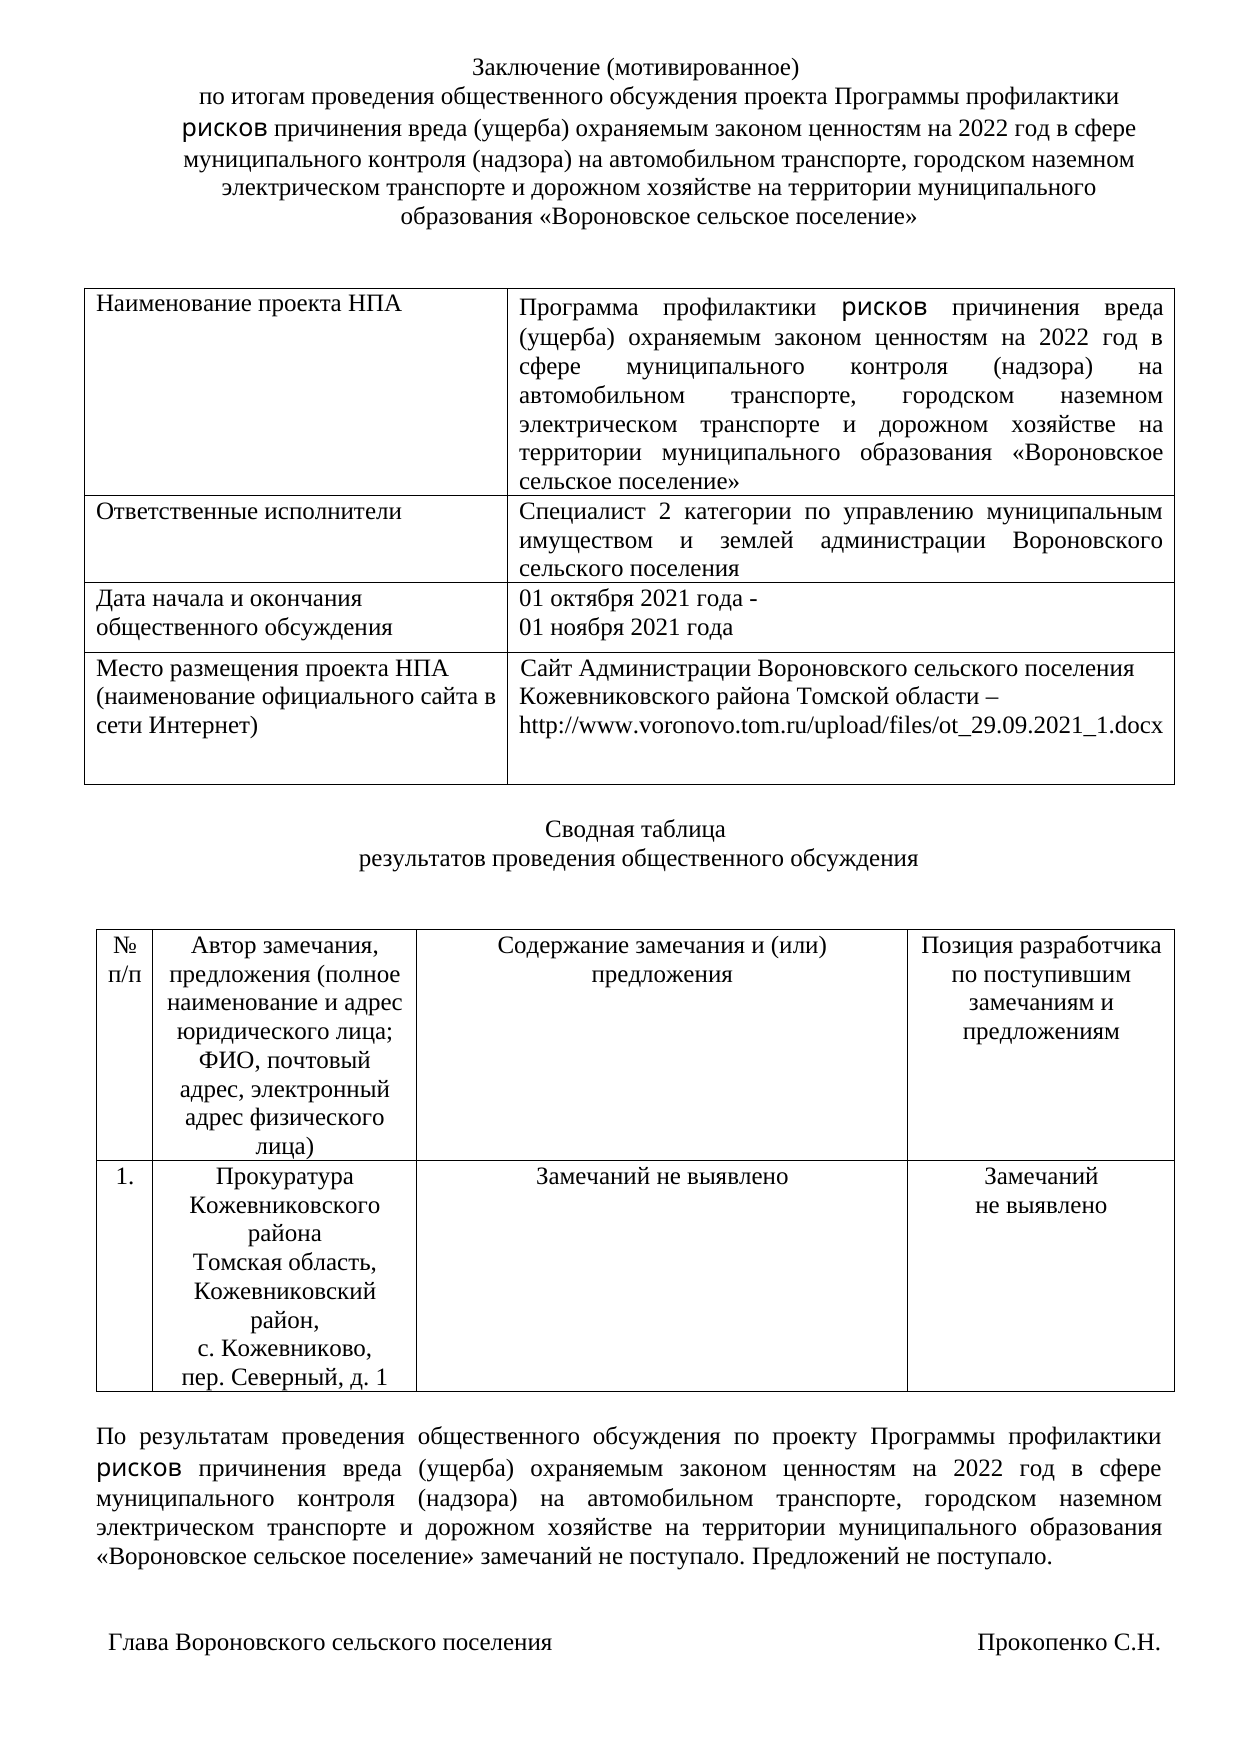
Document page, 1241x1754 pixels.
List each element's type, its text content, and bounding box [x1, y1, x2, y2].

table_cell 1. [97, 1161, 152, 1391]
table_cell Прокуратура Кожевниковского района Томская область, Кожевниковский район, с. Кожевниково, пер. Северный, д. 1 [153, 1161, 416, 1391]
text По результатам проведения общественного обсуждения по проекту Программы профилактики рисков причинения вреда (ущерба) охраняемым законом ценностям на 2022 год в сфере муниципального контроля (надзора) на автомобильном транспорте, городском наземном электрическом транспорте и дорожном хозяйстве на территории муниципального образования «Вороновское сельское поселение» замечаний не поступало. Предложений не поступало. [96, 1421, 1163, 1570]
title Заключение (мотивированное) [108, 52, 1163, 81]
title Сводная таблица [108, 814, 1163, 843]
title Глава Вороновского сельского поселения Прокопенко С.Н. [108, 1627, 1163, 1656]
table_cell Место размещения проекта НПА (наименование официального сайта в сети Интернет) [85, 653, 507, 784]
table_header № п/п [97, 930, 152, 1160]
table_cell Дата начала и окончания общественного обсуждения [85, 583, 507, 652]
table_cell Замечаний не выявлено [417, 1161, 907, 1391]
table_cell Ответственные исполнители [85, 496, 507, 582]
table_cell 01 октября 2021 года - 01 ноября 2021 года [508, 583, 1174, 652]
table_header Автор замечания, предложения (полное наименование и адрес юридического лица; ФИО, почтовый адрес, электронный адрес физического лица) [153, 930, 416, 1160]
table_header Позиция разработчика по поступившим замечаниям и предложениям [908, 930, 1174, 1160]
table_header Программа профилактики рисков причинения вреда (ущерба) охраняемым законом ценностям на 2022 год в сфере муниципального контроля (надзора) на автомобильном транспорте, городском наземном электрическом транспорте и дорожном хозяйстве на территории муниципального образования «Вороновское сельское поселение» [508, 289, 1174, 495]
title результатов проведения общественного обсуждения [108, 843, 1163, 871]
text по итогам проведения общественного обсуждения проекта Программы профилактики рисков причинения вреда (ущерба) охраняемым законом ценностям на 2022 год в сфере муниципального контроля (надзора) на автомобильном транспорте, городском наземном электрическом транспорте и дорожном хозяйстве на территории муниципального образования «Вороновское сельское поселение» [155, 81, 1163, 230]
table_cell Специалист 2 категории по управлению муниципальным имуществом и землей администрации Вороновского сельского поселения [508, 496, 1174, 582]
table_cell Сайт Администрации Вороновского сельского поселения Кожевниковского района Томской области – http://www.voronovo.tom.ru/upload/files/ot_29.09.2021_1.docx [508, 653, 1174, 784]
table_header Наименование проекта НПА [85, 289, 507, 495]
table_header Содержание замечания и (или) предложения [417, 930, 907, 1160]
table_cell Замечаний не выявлено [908, 1161, 1174, 1391]
